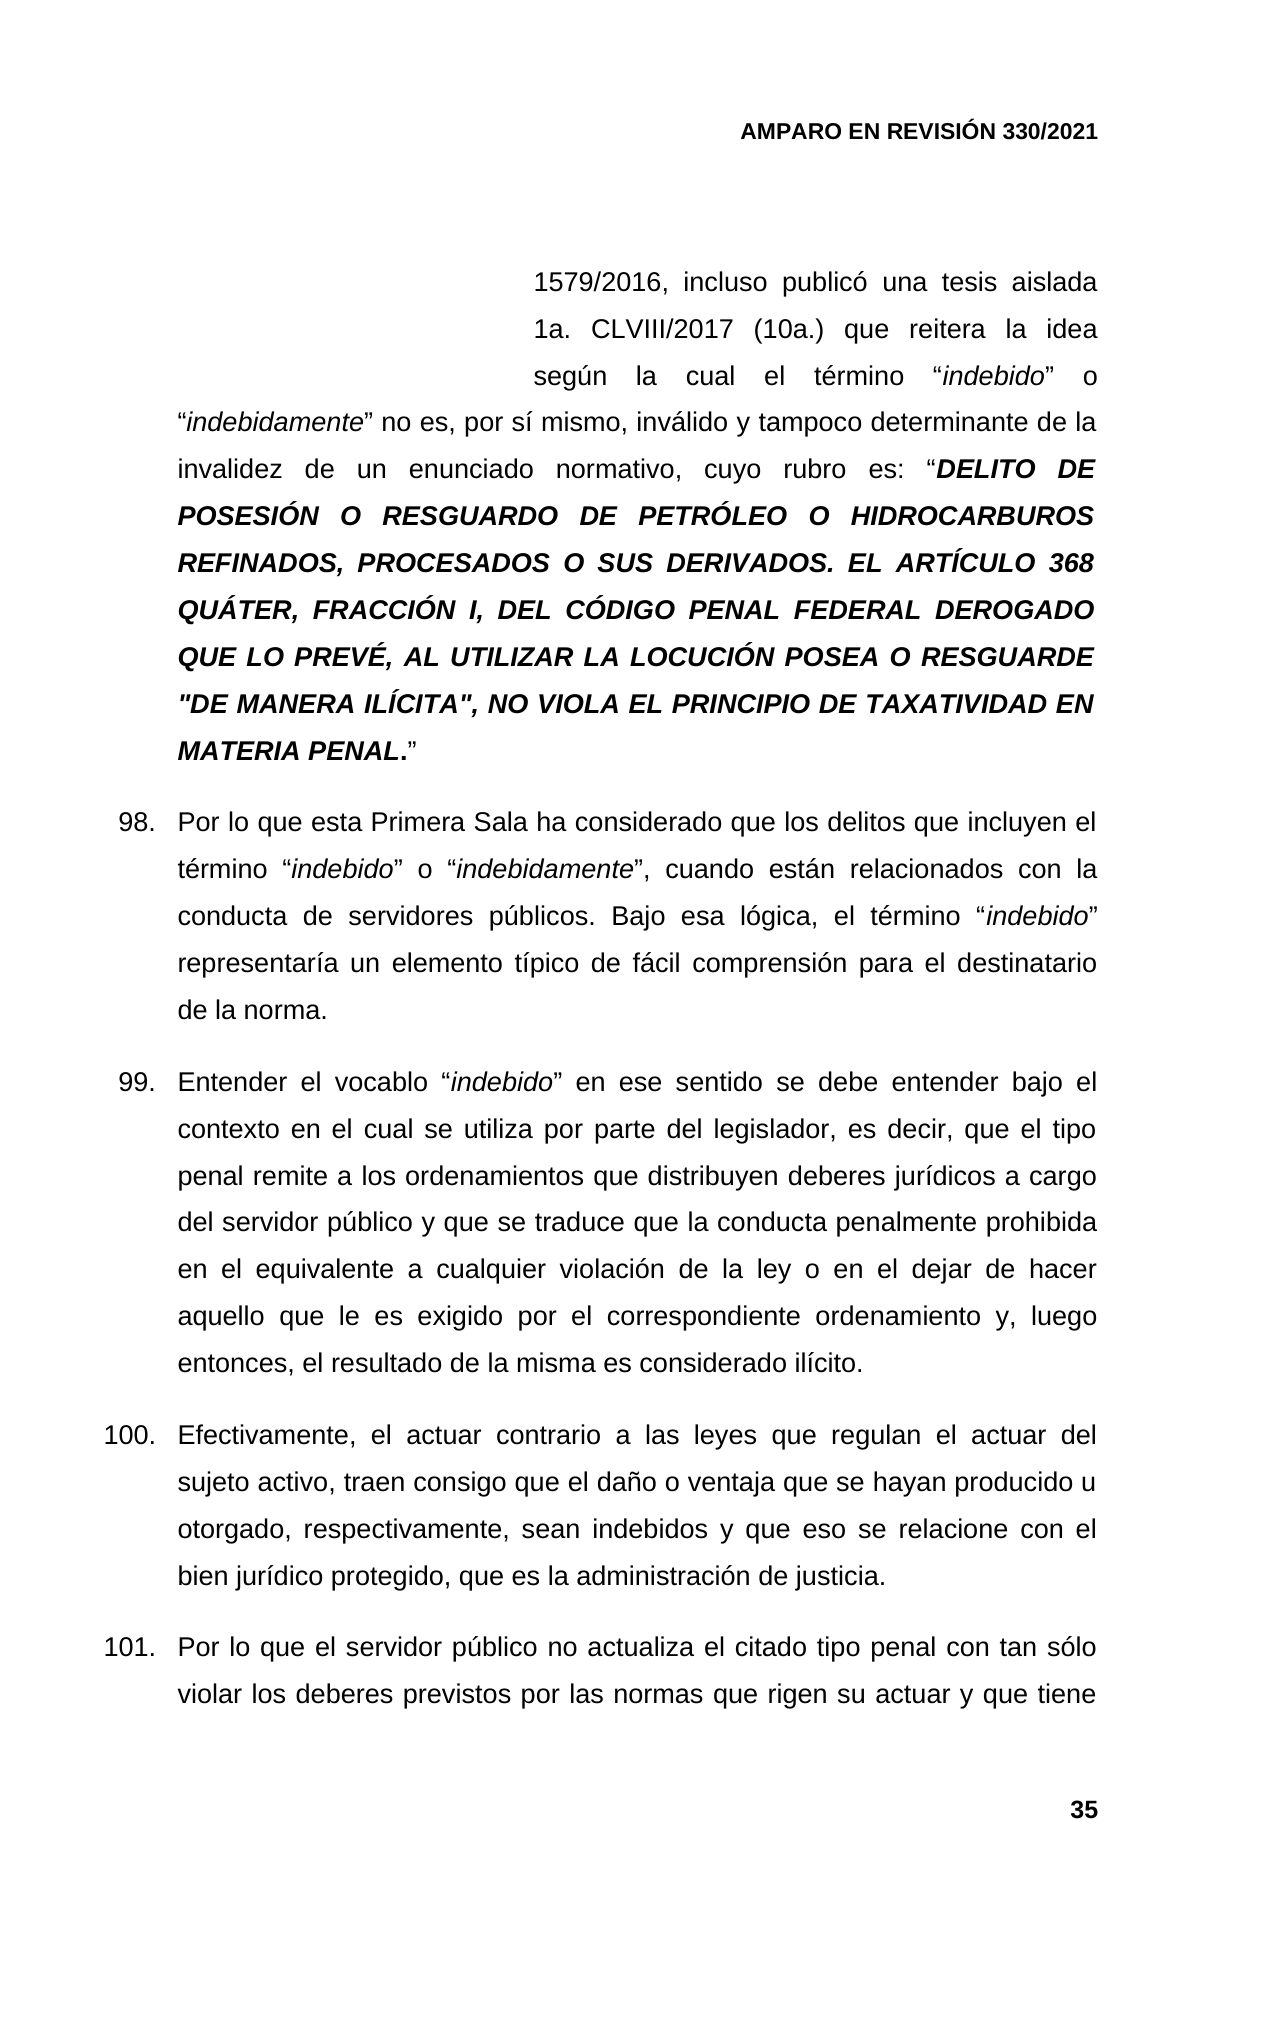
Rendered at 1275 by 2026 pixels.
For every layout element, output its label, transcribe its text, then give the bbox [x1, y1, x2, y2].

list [118, 266, 1098, 766]
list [103, 1631, 1098, 1709]
list Por lo que esta Primera Sala ha considerado que los delitos que incluyen el término “indebido” o “indebidamente”, cuando están relacionados con la conducta de servidores públicos. Bajo esa lógica, el término “indebido” representaría un elemento típico de fácil comprensión para el destinatario de la norma. [118, 806, 1098, 1025]
list Efectivamente, el actuar contrario a las leyes que regulan el actuar del sujeto activo, traen consigo que el daño o ventaja que se hayan producido u otorgado, respectivamente, sean indebidos y que eso se relacione con el bien jurídico protegido, que es la administración de justicia. [103, 1419, 1098, 1591]
list Entender el vocablo “indebido” en ese sentido se debe entender bajo el contexto en el cual se utiliza por parte del legislador, es decir, que el tipo penal remite a los ordenamientos que distribuyen deberes jurídicos a cargo del servidor público y que se traduce que la conducta penalmente prohibida en el equivalente a cualquier violación de la ley o en el dejar de hacer aquello que le es exigido por el correspondiente ordenamiento y, luego entonces, el resultado de la misma es considerado ilícito. [118, 1066, 1098, 1378]
